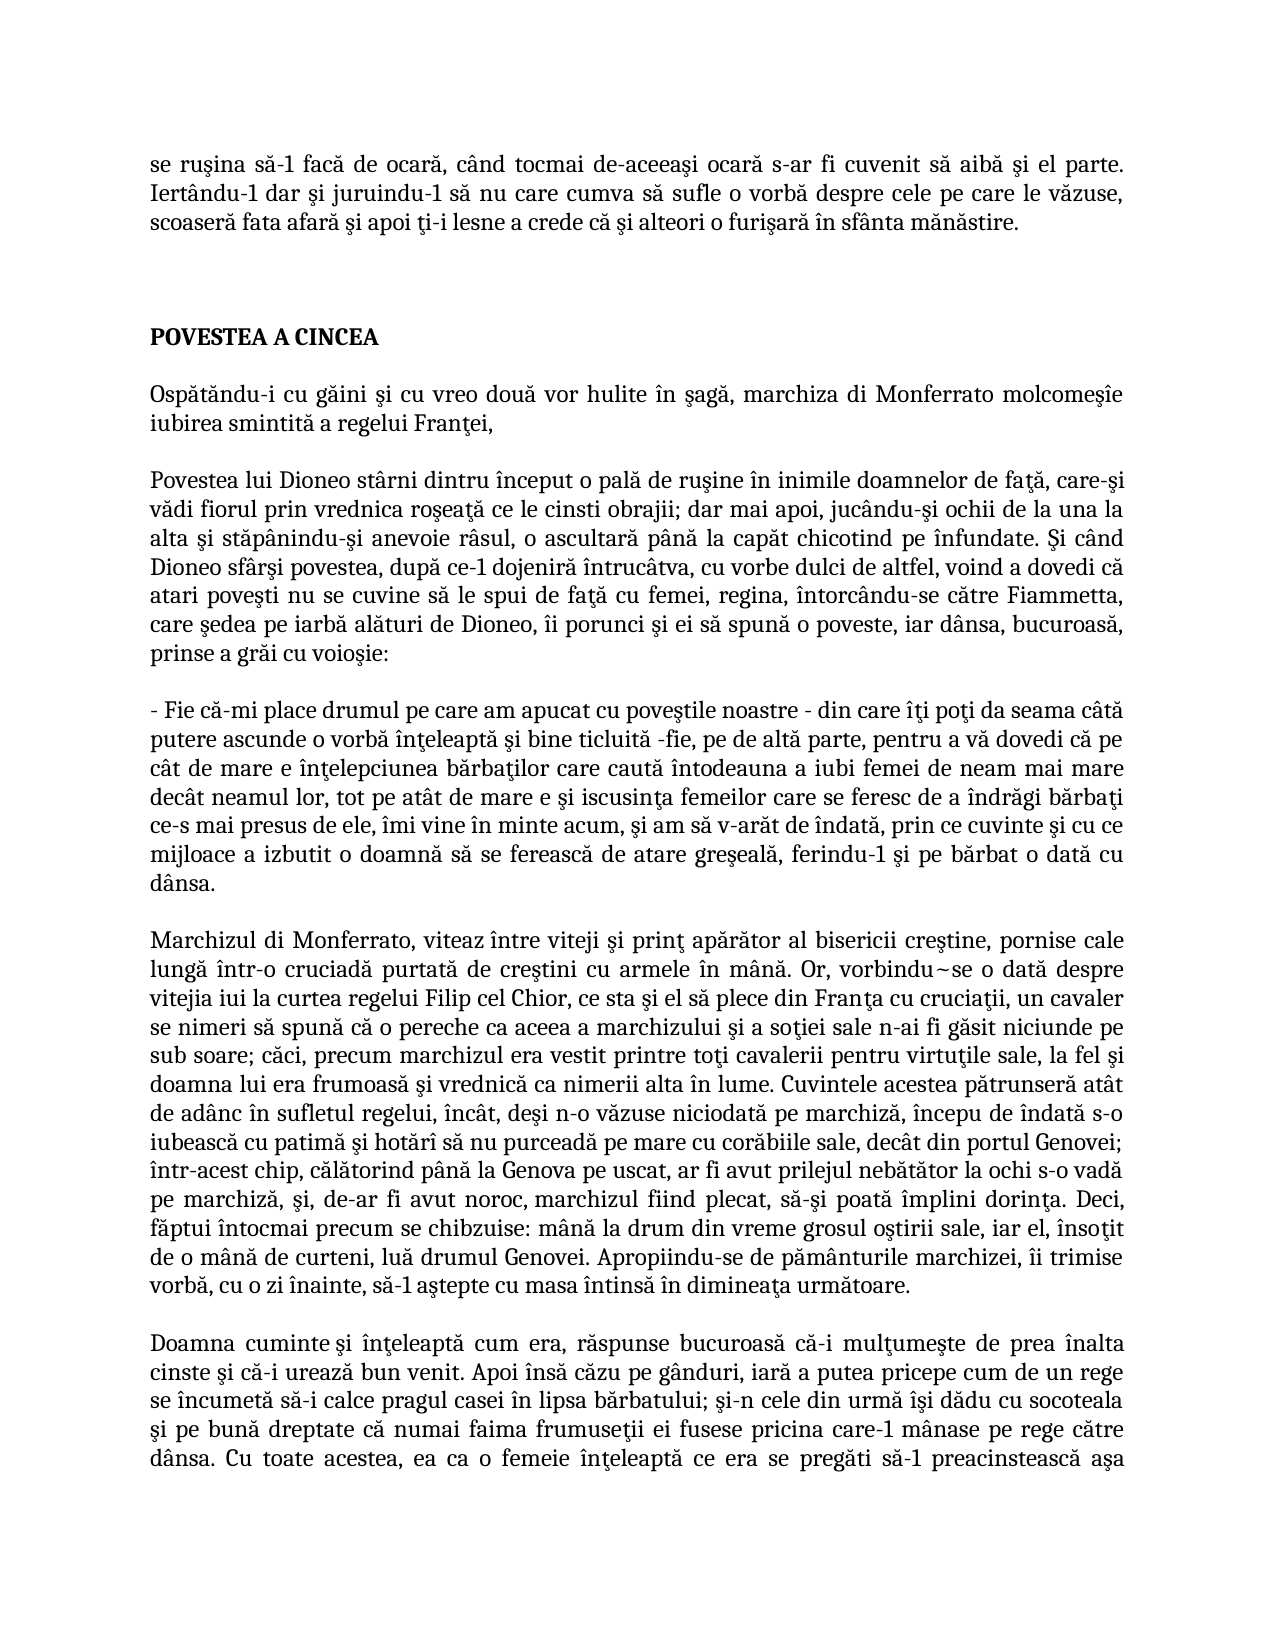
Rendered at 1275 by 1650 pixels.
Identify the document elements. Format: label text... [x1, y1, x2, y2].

text POVESTEA A CINCEA [150, 322, 1125, 351]
text Ospătăndu-i cu găini şi cu vreo două vor hulite în şagă, marchiza di Monferrato molcomeşîe iubirea smintită a regelui Franţei, [150, 380, 1125, 437]
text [150, 1329, 1125, 1472]
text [150, 150, 1125, 236]
text Marchizul di Monferrato, viteaz între viteji şi prinţ apărător al bisericii creştine, pornise cale lungă într-o cruciadă purtată de creştini cu armele în mână. Or, vorbindu~se o dată despre vitejia iui la curtea regelui Filip cel Chior, ce sta şi el să plece din Franţa cu cruciaţii, un cavaler se nimeri să spună că o pereche ca aceea a marchizului şi a soţiei sale n-ai fi găsit niciunde pe sub soare; căci, precum marchizul era vestit printre toţi cavalerii pentru virtuţile sale, la fel şi doamna lui era frumoasă şi vrednică ca nimerii alta în lume. Cuvintele acestea pătrunseră atât de adânc în sufletul regelui, încât, deşi n-o văzuse niciodată pe marchiză, începu de îndată s-o iubească cu patimă şi hotărî să nu purceadă pe mare cu corăbiile sale, decât din portul Genovei; într-acest chip, călătorind până la Genova pe uscat, ar fi avut prilejul nebătător la ochi s-o vadă pe marchiză, şi, de-ar fi avut noroc, marchizul fiind plecat, să-şi poată împlini dorinţa. Deci, făptui întocmai precum se chibzuise: mână la drum din vreme grosul oştirii sale, iar el, însoţit de o mână de curteni, luă drumul Genovei. Apropiindu-se de pământurile marchizei, îi trimise vorbă, cu o zi înainte, să-1 aştepte cu masa întinsă în dimineaţa următoare. [150, 926, 1125, 1300]
text Povestea lui Dioneo stârni dintru început o pală de ruşine în inimile doamnelor de faţă, care-şi vădi fiorul prin vrednica roşeaţă ce le cinsti obrajii; dar mai apoi, jucându-şi ochii de la una la alta şi stăpânindu-şi anevoie râsul, o ascultară până la capăt chicotind pe înfundate. Şi când Dioneo sfârşi povestea, după ce-1 dojeniră întrucâtva, cu vorbe dulci de altfel, voind a dovedi că atari poveşti nu se cuvine să le spui de faţă cu femei, regina, întorcându-se către Fiammetta, care şedea pe iarbă alături de Dioneo, îi porunci şi ei să spună o poveste, iar dânsa, bucuroasă, prinse a grăi cu voioşie: [150, 466, 1125, 667]
text - Fie că-mi place drumul pe care am apucat cu poveştile noastre - din care îţi poţi da seama câtă putere ascunde o vorbă înţeleaptă şi bine ticluită -fie, pe de altă parte, pentru a vă dovedi că pe cât de mare e înţelepciunea bărbaţilor care caută întodeauna a iubi femei de neam mai mare decât neamul lor, tot pe atât de mare e şi iscusinţa femeilor care se feresc de a îndrăgi bărbaţi ce-s mai presus de ele, îmi vine în minte acum, şi am să v-arăt de îndată, prin ce cuvinte şi cu ce mijloace a izbutit o doamnă să se ferească de atare greşeală, ferindu-1 şi pe bărbat o dată cu dânsa. [150, 696, 1125, 897]
